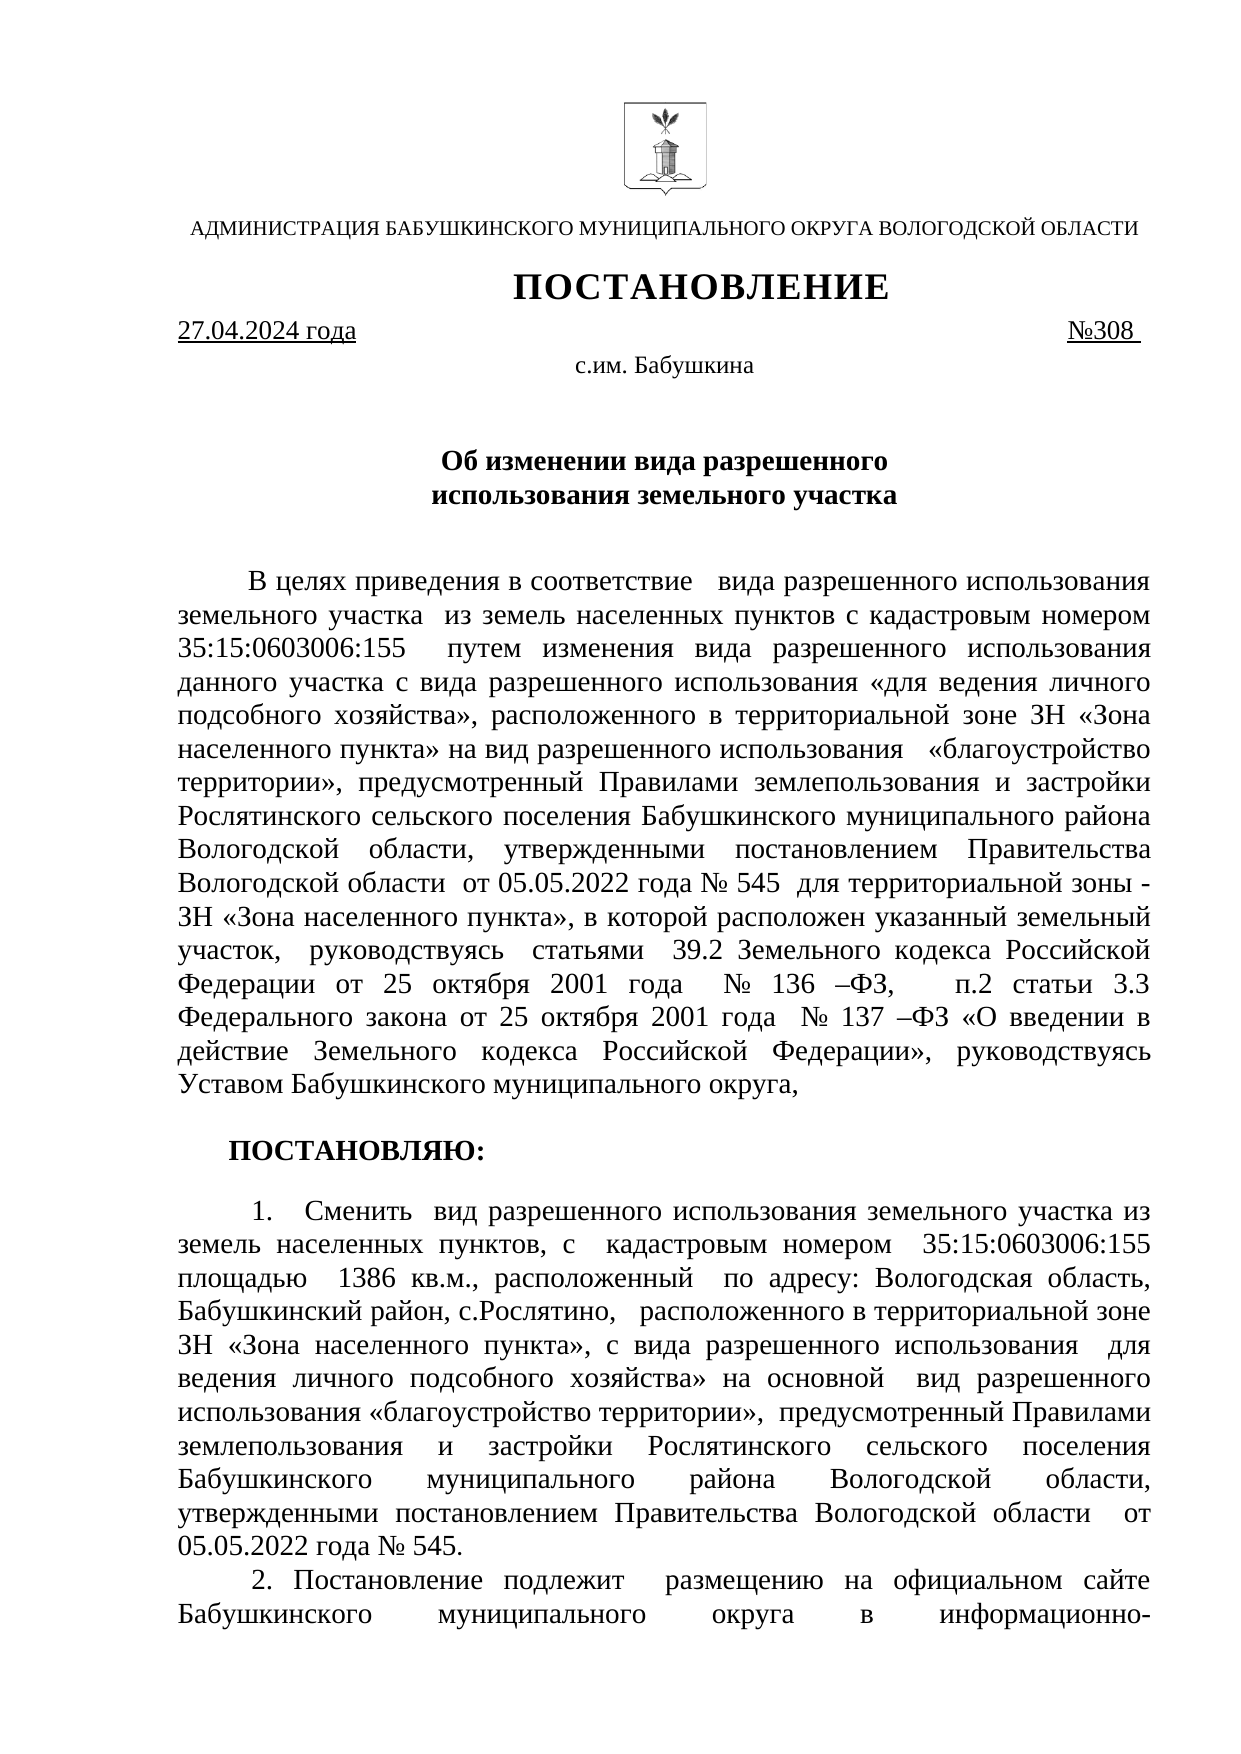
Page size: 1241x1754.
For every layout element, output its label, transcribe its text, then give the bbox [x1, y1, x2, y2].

text использования земельного участка [177, 477, 1152, 510]
text 1. Сменить вид разрешенного использования земельного участка из земель населенных пунктов, с кадастровым номером 35:15:0603006:155 площадью 1386 кв.м., расположенный по адресу: Вологодская область, Бабушкинский район, с.Рослятино, расположенного в территориальной зоне ЗН «Зона населенного пункта», с вида разрешенного использования для ведения личного подсобного хозяйства» на основной вид разрешенного использования «благоустройство территории», предусмотренный Правилами землепользования и застройки Рослятинского сельского поселения Бабушкинского муниципального района Вологодской области, утвержденными постановлением Правительства Вологодской области от 05.05.2022 года № 545. [177, 1193, 1152, 1562]
text с.им. Бабушкина [177, 350, 1152, 378]
text В целях приведения в соответствие вида разрешенного использования земельного участка из земель населенных пунктов с кадастровым номером 35:15:0603006:155 путем изменения вида разрешенного использования данного участка с вида разрешенного использования «для ведения личного подсобного хозяйства», расположенного в территориальной зоне ЗН «Зона населенного пункта» на вид разрешенного использования «благоустройство территории», предусмотренный Правилами землепользования и застройки Рослятинского сельского поселения Бабушкинского муниципального района Вологодской области, утвержденными постановлением Правительства Вологодской области от 05.05.2022 года № 545 для территориальной зоны - ЗН «Зона населенного пункта», в которой расположен указанный земельный участок, руководствуясь статьями 39.2 Земельного кодекса Российской Федерации от 25 октября 2001 года № 136 –ФЗ, п.2 статьи 3.3 Федерального закона от 25 октября 2001 года № 137 –ФЗ «О введении в действие Земельного кодекса Российской Федерации», руководствуясь Уставом Бабушкинского муниципального округа, [177, 563, 1152, 1100]
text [177, 1562, 1152, 1629]
text ПОСТАНОВЛЯЮ: [177, 1133, 1152, 1167]
text ПОСТАНОВЛЕНИЕ [177, 264, 1152, 308]
text 27.04.2024 года №308 [177, 314, 1152, 345]
text Об изменении вида разрешенного [177, 443, 1152, 477]
text АДМИНИСТРАЦИЯ БАБУШКИНСКОГО МУНИЦИПАЛЬНОГО ОКРУГА ВОЛОГОДСКОЙ ОБЛАСТИ [177, 216, 1152, 240]
picture [622, 102, 707, 196]
